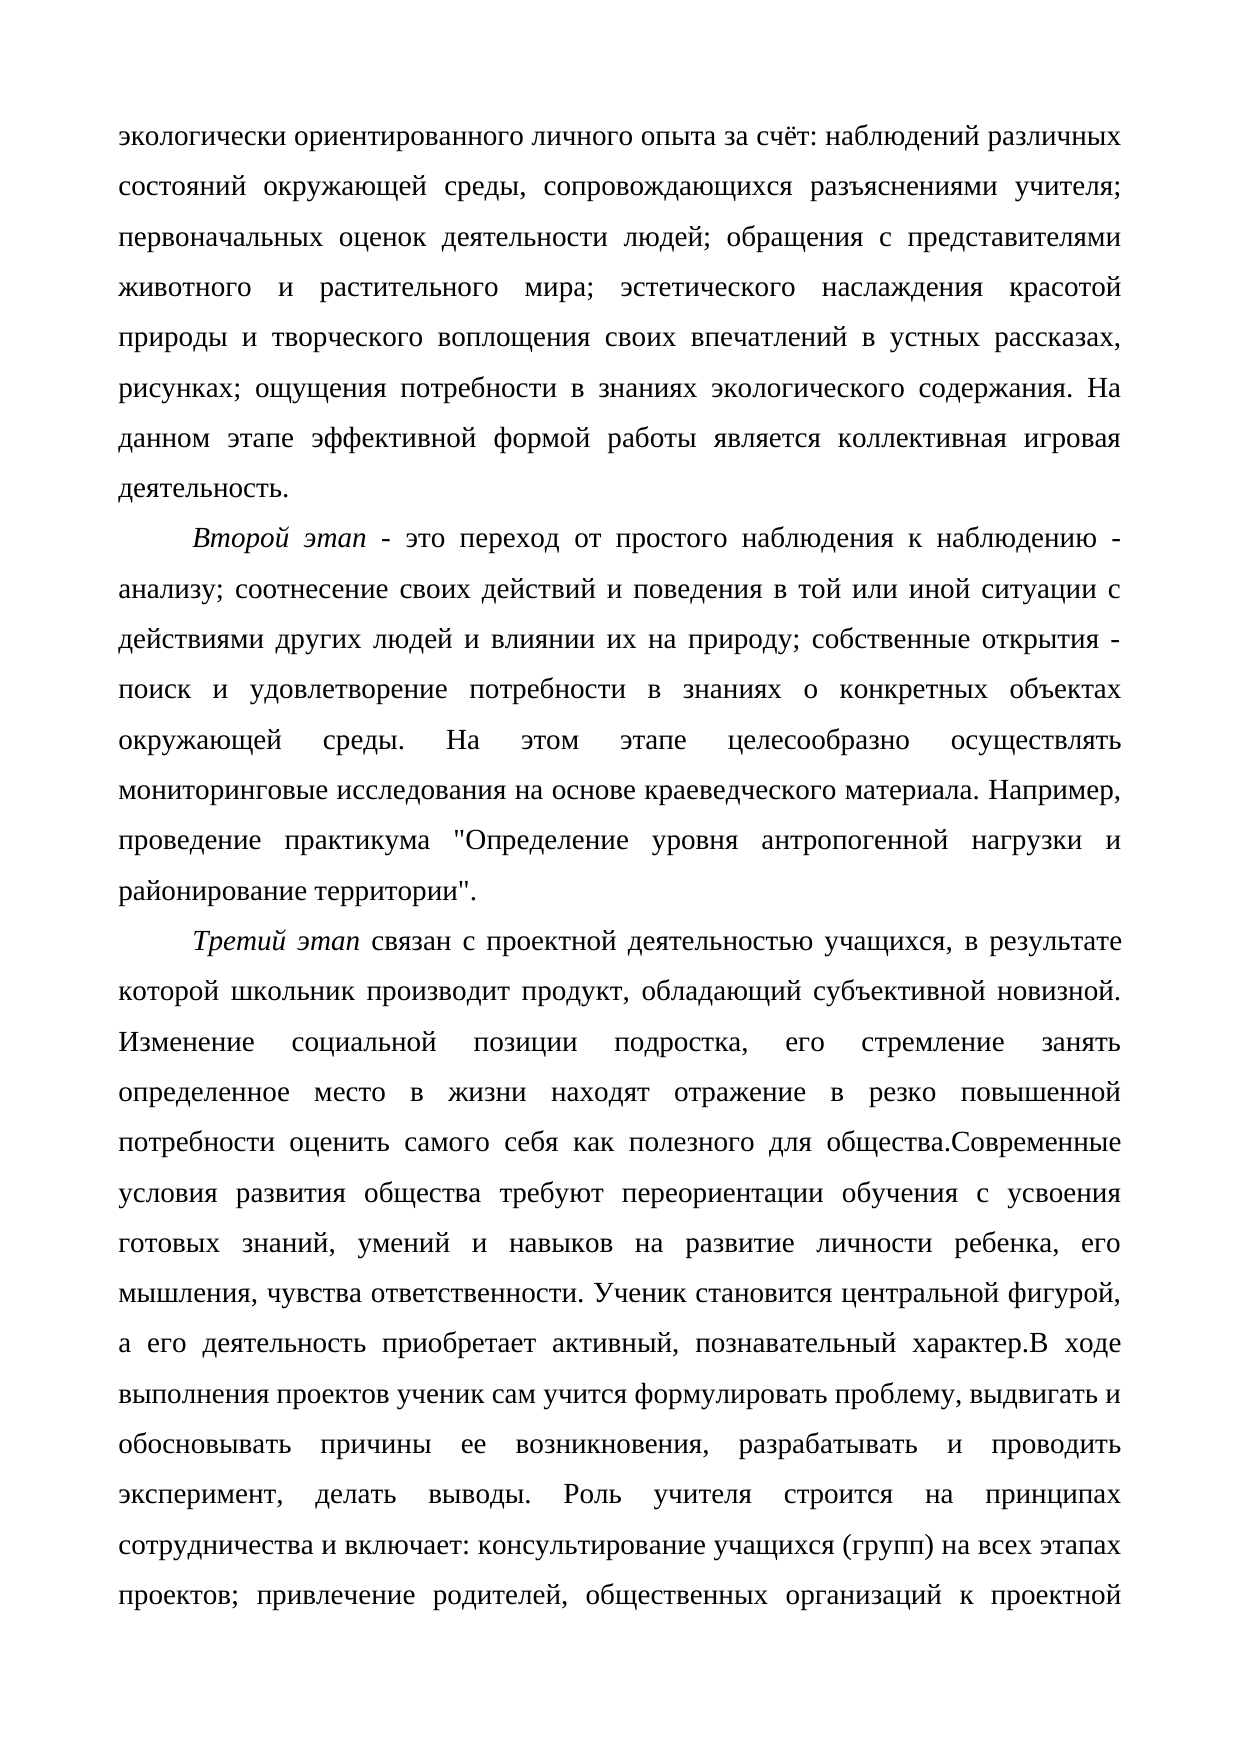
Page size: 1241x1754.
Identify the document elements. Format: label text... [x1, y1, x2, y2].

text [118, 923, 1122, 1611]
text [118, 118, 1122, 504]
text Второй этап - это переход от простого наблюдения к наблюдению - анализу; соотнесение своих действий и поведения в той или иной ситуации с действиями других людей и влиянии их на природу; собственные открытия - поиск и удовлетворение потребности в знаниях о конкретных объектах окружающей среды. На этом этапе целесообразно осуществлять мониторинговые исследования на основе краеведческого материала. Например, проведение практикума "Определение уровня антропогенной нагрузки и районирование территории". [118, 521, 1122, 906]
